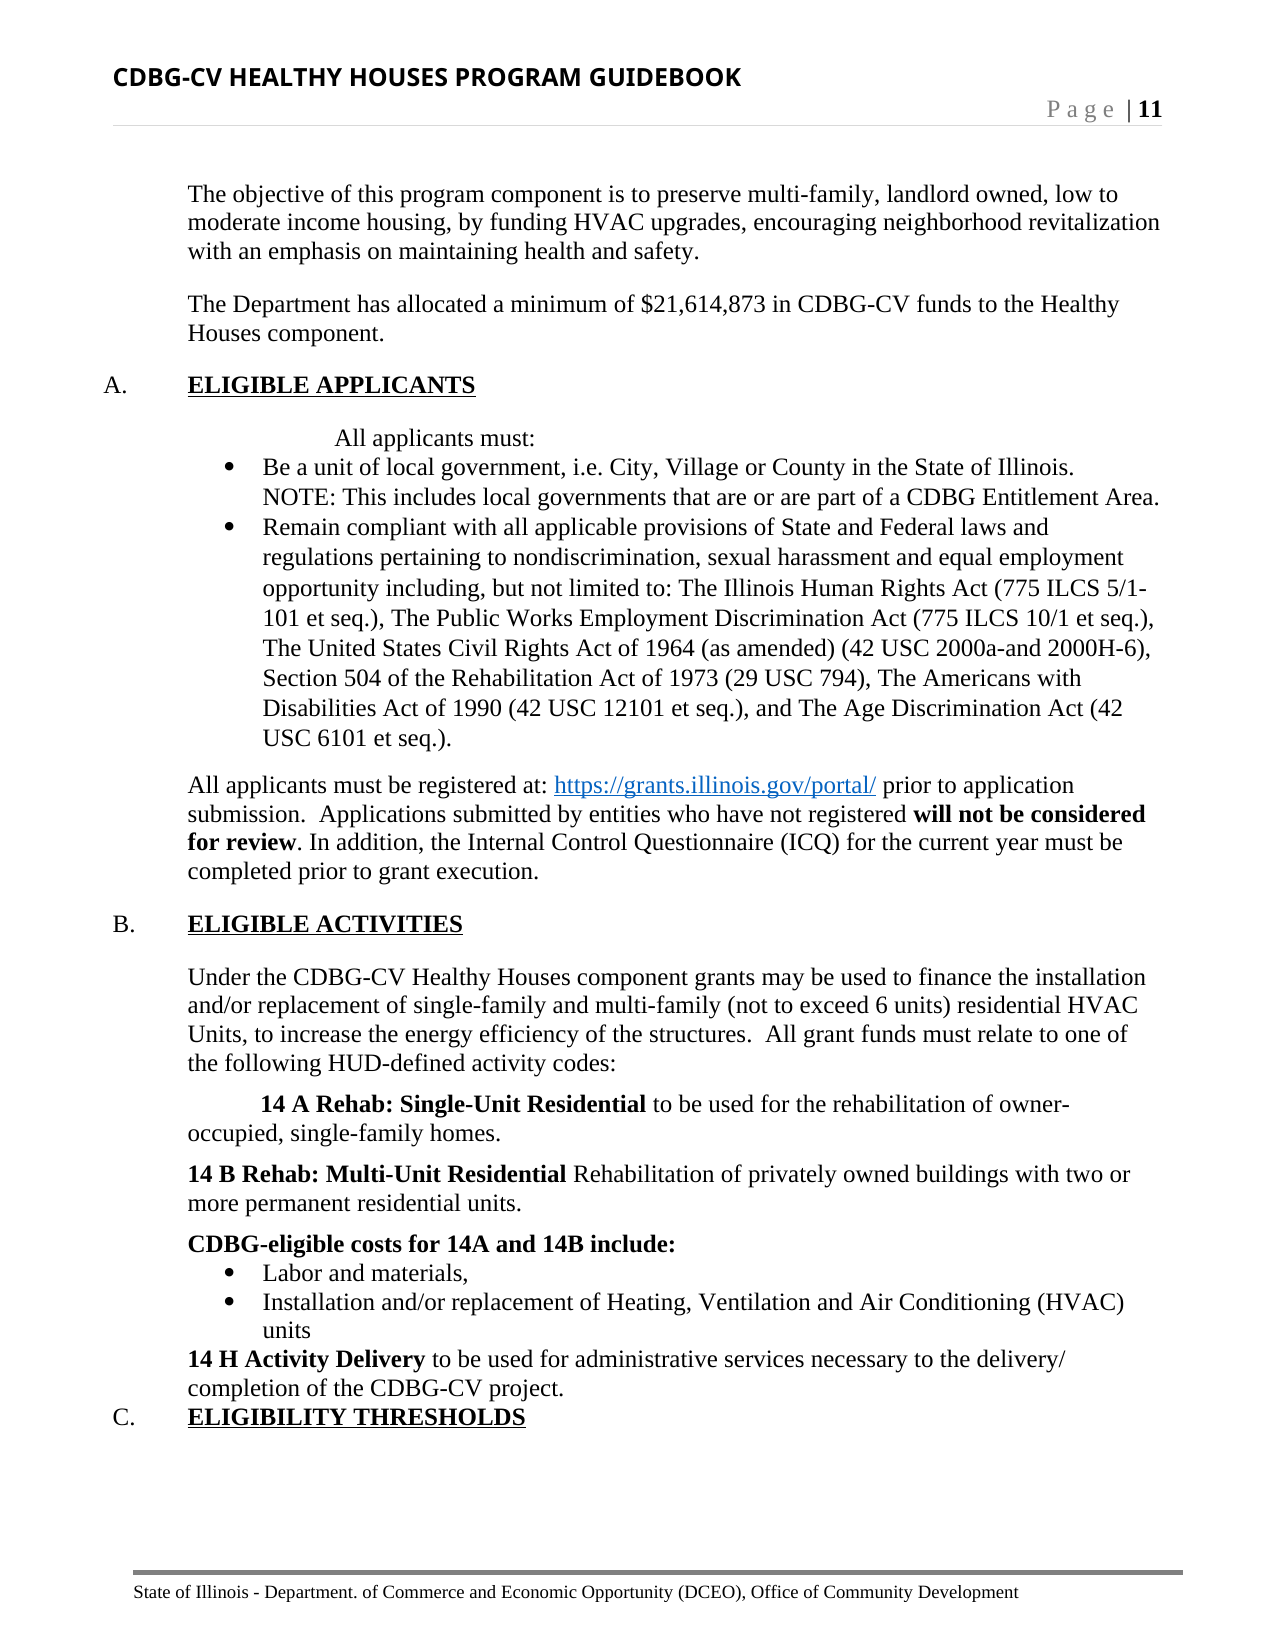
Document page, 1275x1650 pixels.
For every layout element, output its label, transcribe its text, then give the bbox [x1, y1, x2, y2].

list Remain compliant with all applicable provisions of State and Federal laws and regulations pertaining to nondiscrimination, sexual harassment and equal employment opportunity including, but not limited to: The Illinois Human Rights Act (775 ILCS 5/1-101 et seq.), The Public Works Employment Discrimination Act (775 ILCS 10/1 et seq.), The United States Civil Rights Act of 1964 (as amended) (42 USC 2000a-and 2000H-6), Section 504 of the Rehabilitation Act of 1973 (29 USC 794), The Americans with Disabilities Act of 1990 (42 USC 12101 et seq.), and The Age Discrimination Act (42 USC 6101 et seq.). [225, 512, 1162, 752]
list Labor and materials, [225, 1258, 1162, 1287]
list Be a unit of local government, i.e. City, Village or County in the State of Illinois. NOTE: This includes local governments that are or are part of a CDBG Entitlement Area. [225, 452, 1162, 511]
text The Department has allocated a minimum of $21,614,873 in CDBG-CV funds to the Healthy Houses component. [187, 289, 1162, 347]
list Eligible Applicants [103, 371, 1179, 399]
text 14 B Rehab: Multi-Unit Residential Rehabilitation of privately owned buildings with two or more permanent residential units. [37, 1159, 1162, 1217]
text 14 A Rehab: Single-Unit Residential to be used for the rehabilitation of owner-occupied, single-family homes. [187, 1089, 1162, 1147]
text CDBG-eligible costs for 14A and 14B include: [187, 1229, 1162, 1258]
list Eligible Activities [112, 909, 1162, 938]
text All applicants must be registered at: https://grants.illinois.gov/portal/ prior to application submission. Applications submitted by entities who have not registered will not be considered for review. In addition, the Internal Control Questionnaire (ICQ) for the current year must be completed prior to grant execution. [187, 770, 1161, 885]
text All applicants must: [187, 423, 1162, 452]
text C. ELIGIBILITY THRESHOLDS [112, 1402, 1162, 1431]
text The objective of this program component is to preserve multi-family, landlord owned, low to moderate income housing, by funding HVAC upgrades, encouraging neighborhood revitalization with an emphasis on maintaining health and safety. [187, 179, 1162, 265]
text Under the CDBG-CV Healthy Houses component grants may be used to finance the installation and/or replacement of single-family and multi-family (not to exceed 6 units) residential HVAC Units, to increase the energy efficiency of the structures. All grant funds must relate to one of the following HUD-defined activity codes: [37, 962, 1162, 1077]
list Installation and/or replacement of Heating, Ventilation and Air Conditioning (HVAC) units [225, 1287, 1162, 1344]
text 14 H Activity Delivery to be used for administrative services necessary to the delivery/ completion of the CDBG-CV project. [187, 1344, 1162, 1402]
